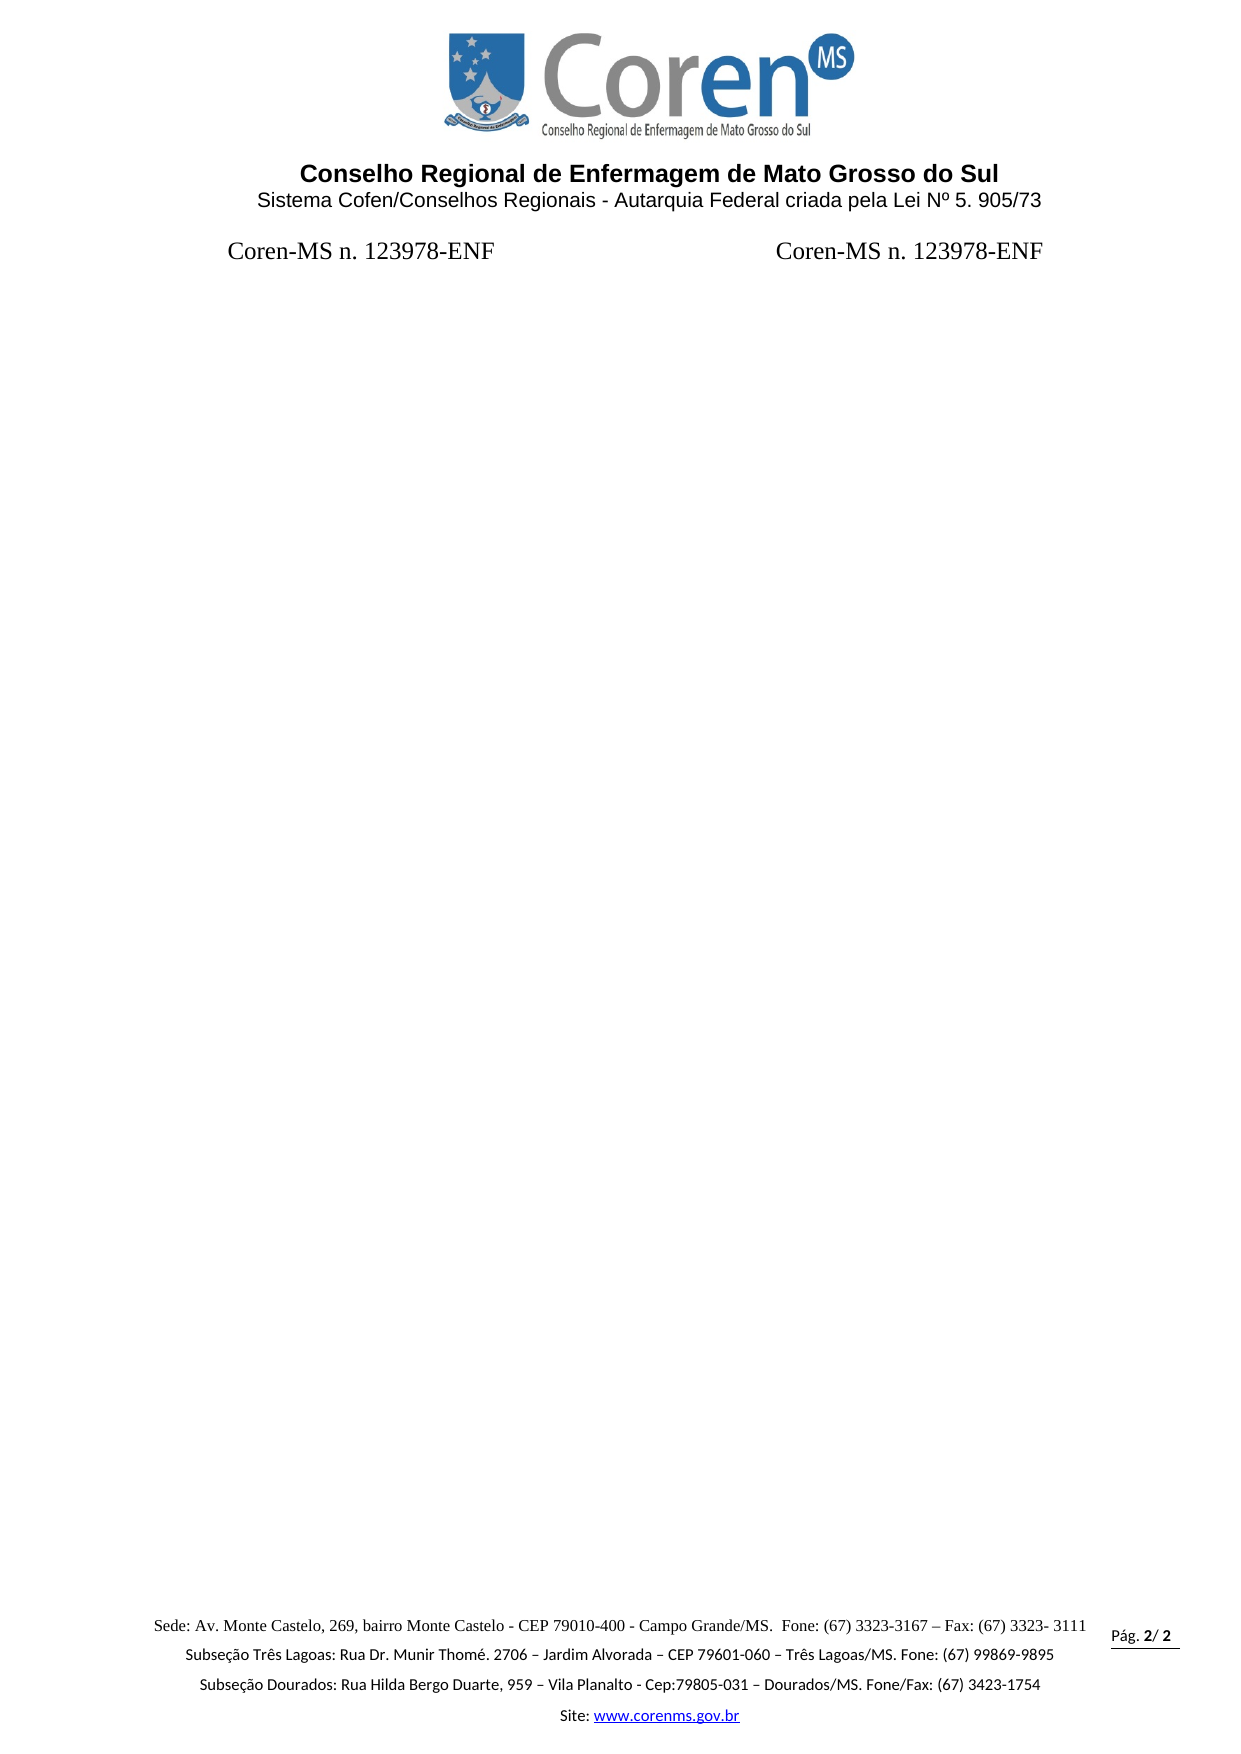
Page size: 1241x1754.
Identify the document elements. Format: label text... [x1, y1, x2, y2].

picture [442, 30, 857, 143]
text Coren-MS n. 123978-ENF Coren-MS n. 123978-ENF [177, 236, 1122, 265]
